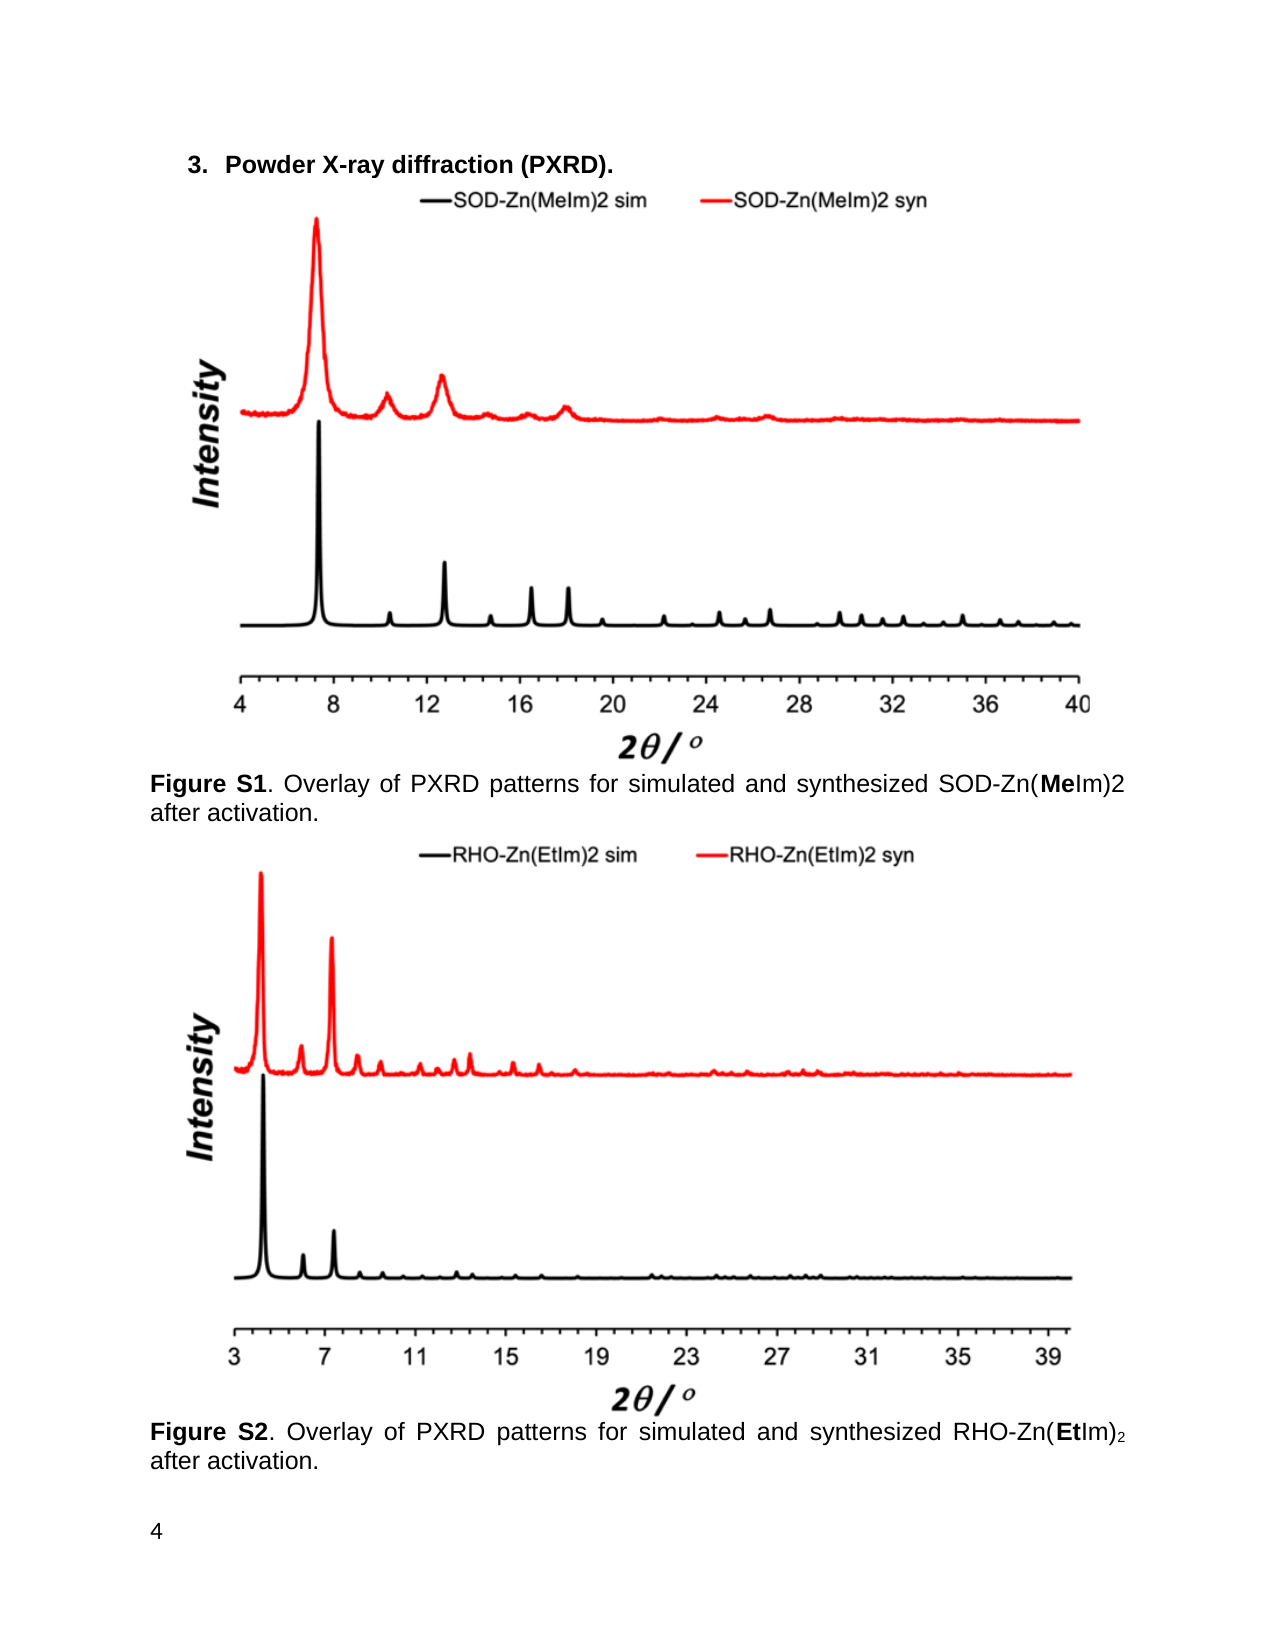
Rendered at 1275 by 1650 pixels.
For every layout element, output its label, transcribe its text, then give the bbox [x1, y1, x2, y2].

text Figure S1. Overlay of PXRD patterns for simulated and synthesized SOD-Zn(MeIm)2 after activation. [150, 769, 1125, 827]
picture [183, 826, 1092, 1418]
list Powder X-ray diffraction (PXRD). [187, 150, 1125, 179]
picture [185, 178, 1090, 770]
text Figure S2. Overlay of PXRD patterns for simulated and synthesized RHO-Zn(EtIm)2 after activation. [150, 1417, 1125, 1475]
